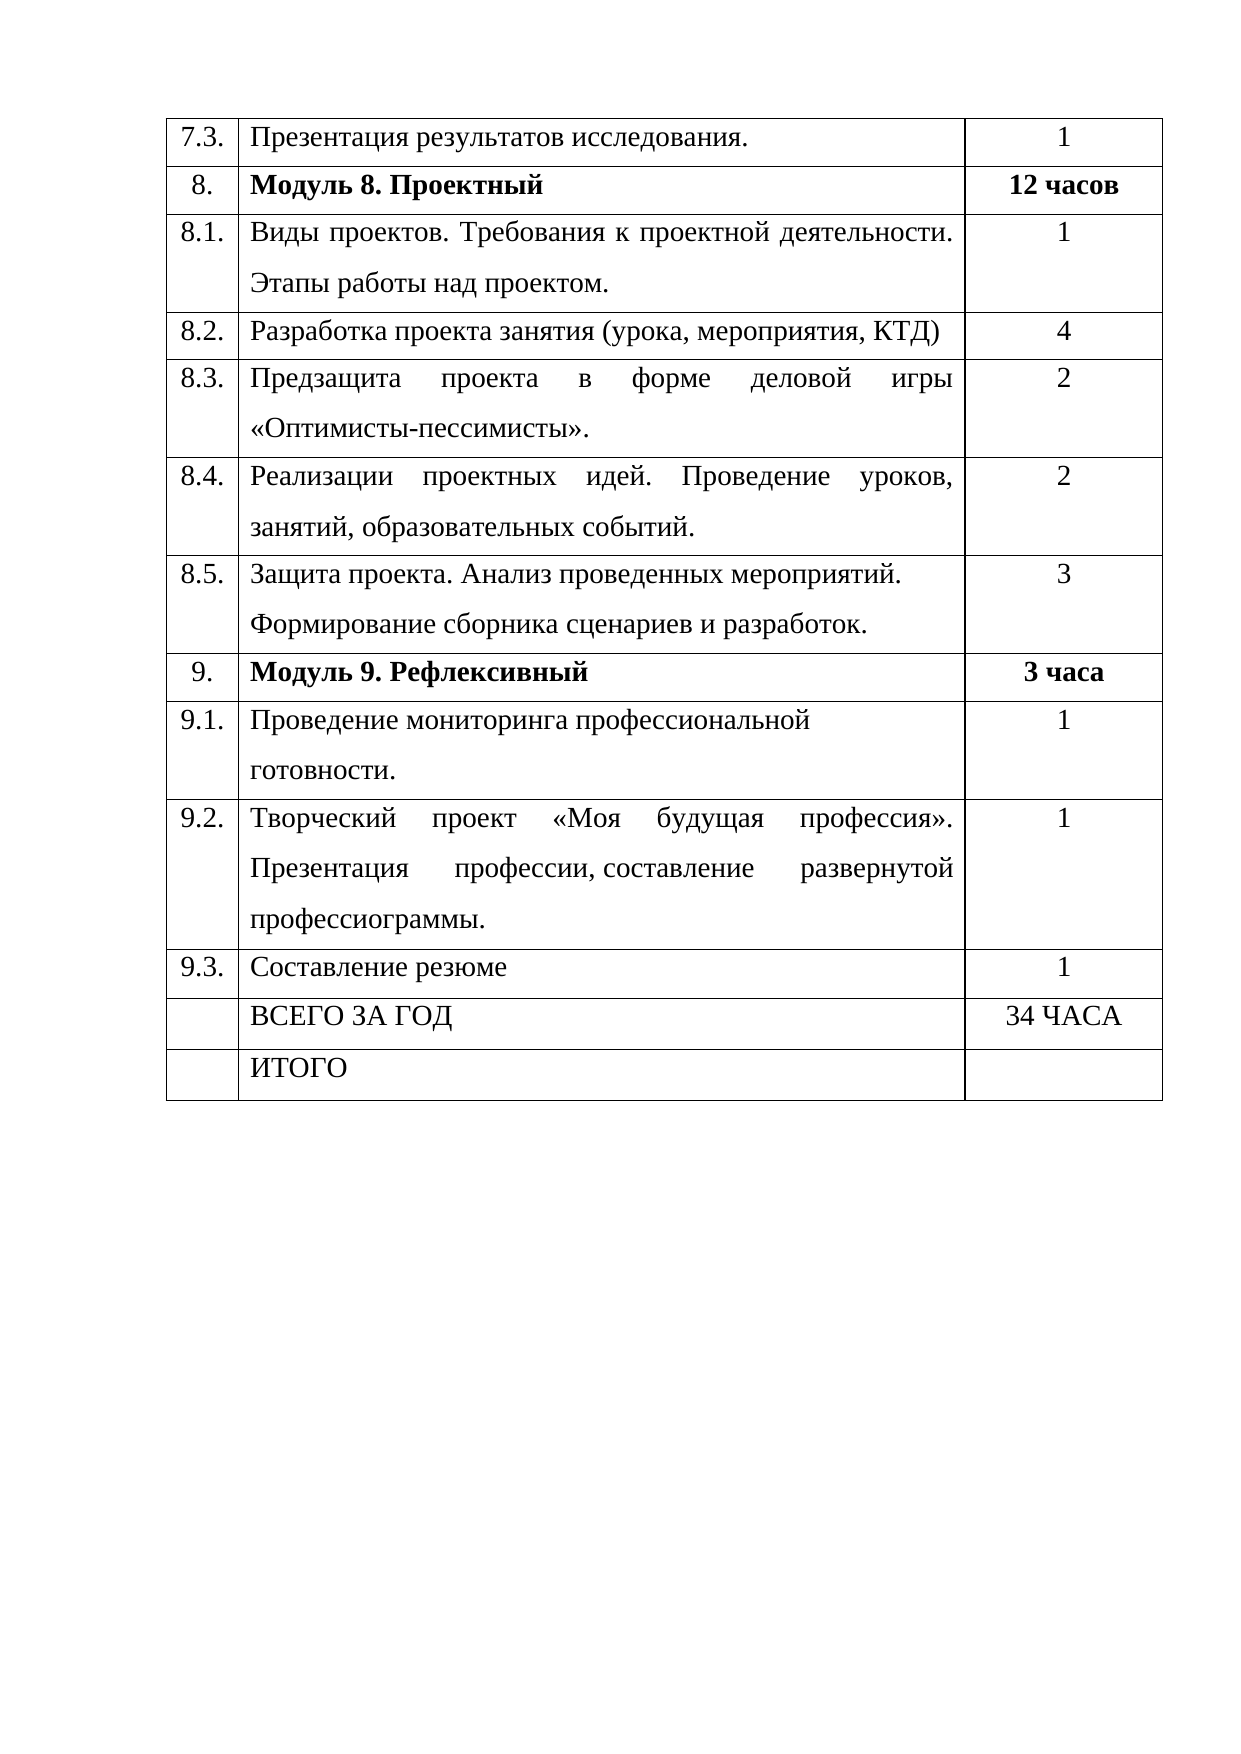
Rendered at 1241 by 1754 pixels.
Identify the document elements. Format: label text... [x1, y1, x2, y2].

table_cell Реализации проектных идей. Проведение уроков, занятий, образовательных событий. [239, 458, 964, 555]
table_cell Модуль 9. Рефлексивный [239, 654, 964, 701]
table_cell ИТОГО [239, 1050, 964, 1100]
table_cell Предзащита проекта в форме деловой игры «Оптимисты-пессимисты». [239, 360, 964, 457]
table_cell Творческий проект «Моя будущая профессия». Презентация профессии, составление развернутой профессиограммы. [239, 800, 964, 948]
table_cell Модуль 8. Проектный [239, 167, 964, 213]
table_cell Составление резюме [239, 950, 964, 997]
table_cell 1 [966, 800, 1162, 948]
table_cell 2 [966, 458, 1162, 555]
table_cell Презентация результатов исследования. [239, 119, 964, 166]
table_cell Проведение мониторинга профессиональной готовности. [239, 702, 964, 799]
table_cell [167, 999, 238, 1049]
table_cell 4 [966, 313, 1162, 359]
table_cell 8.2. [167, 313, 238, 359]
table_cell 2 [966, 360, 1162, 457]
table_cell 1 [966, 702, 1162, 799]
table_cell 9.2. [167, 800, 238, 948]
table_cell 12 часов [966, 167, 1162, 213]
table_cell [966, 1050, 1162, 1100]
table_cell 8. [167, 167, 238, 213]
table_cell 8.4. [167, 458, 238, 555]
table_cell 7.3. [167, 119, 238, 166]
table_cell 3 [966, 556, 1162, 653]
table_cell Разработка проекта занятия (урока, мероприятия, КТД) [239, 313, 964, 359]
table_cell [167, 1050, 238, 1100]
table_cell 9.1. [167, 702, 238, 799]
table_cell 8.3. [167, 360, 238, 457]
table_cell 9. [167, 654, 238, 701]
table_cell 1 [966, 215, 1162, 312]
table_cell 8.5. [167, 556, 238, 653]
table_cell Виды проектов. Требования к проектной деятельности. Этапы работы над проектом. [239, 215, 964, 312]
table_cell 34 ЧАСА [966, 999, 1162, 1049]
table_cell 3 часа [966, 654, 1162, 701]
table_cell ВСЕГО ЗА ГОД [239, 999, 964, 1049]
table_cell 9.3. [167, 950, 238, 997]
table_cell 1 [966, 119, 1162, 166]
table_cell 8.1. [167, 215, 238, 312]
table_cell 1 [966, 950, 1162, 997]
table_cell Защита проекта. Анализ проведенных мероприятий. Формирование сборника сценариев и разработок. [239, 556, 964, 653]
